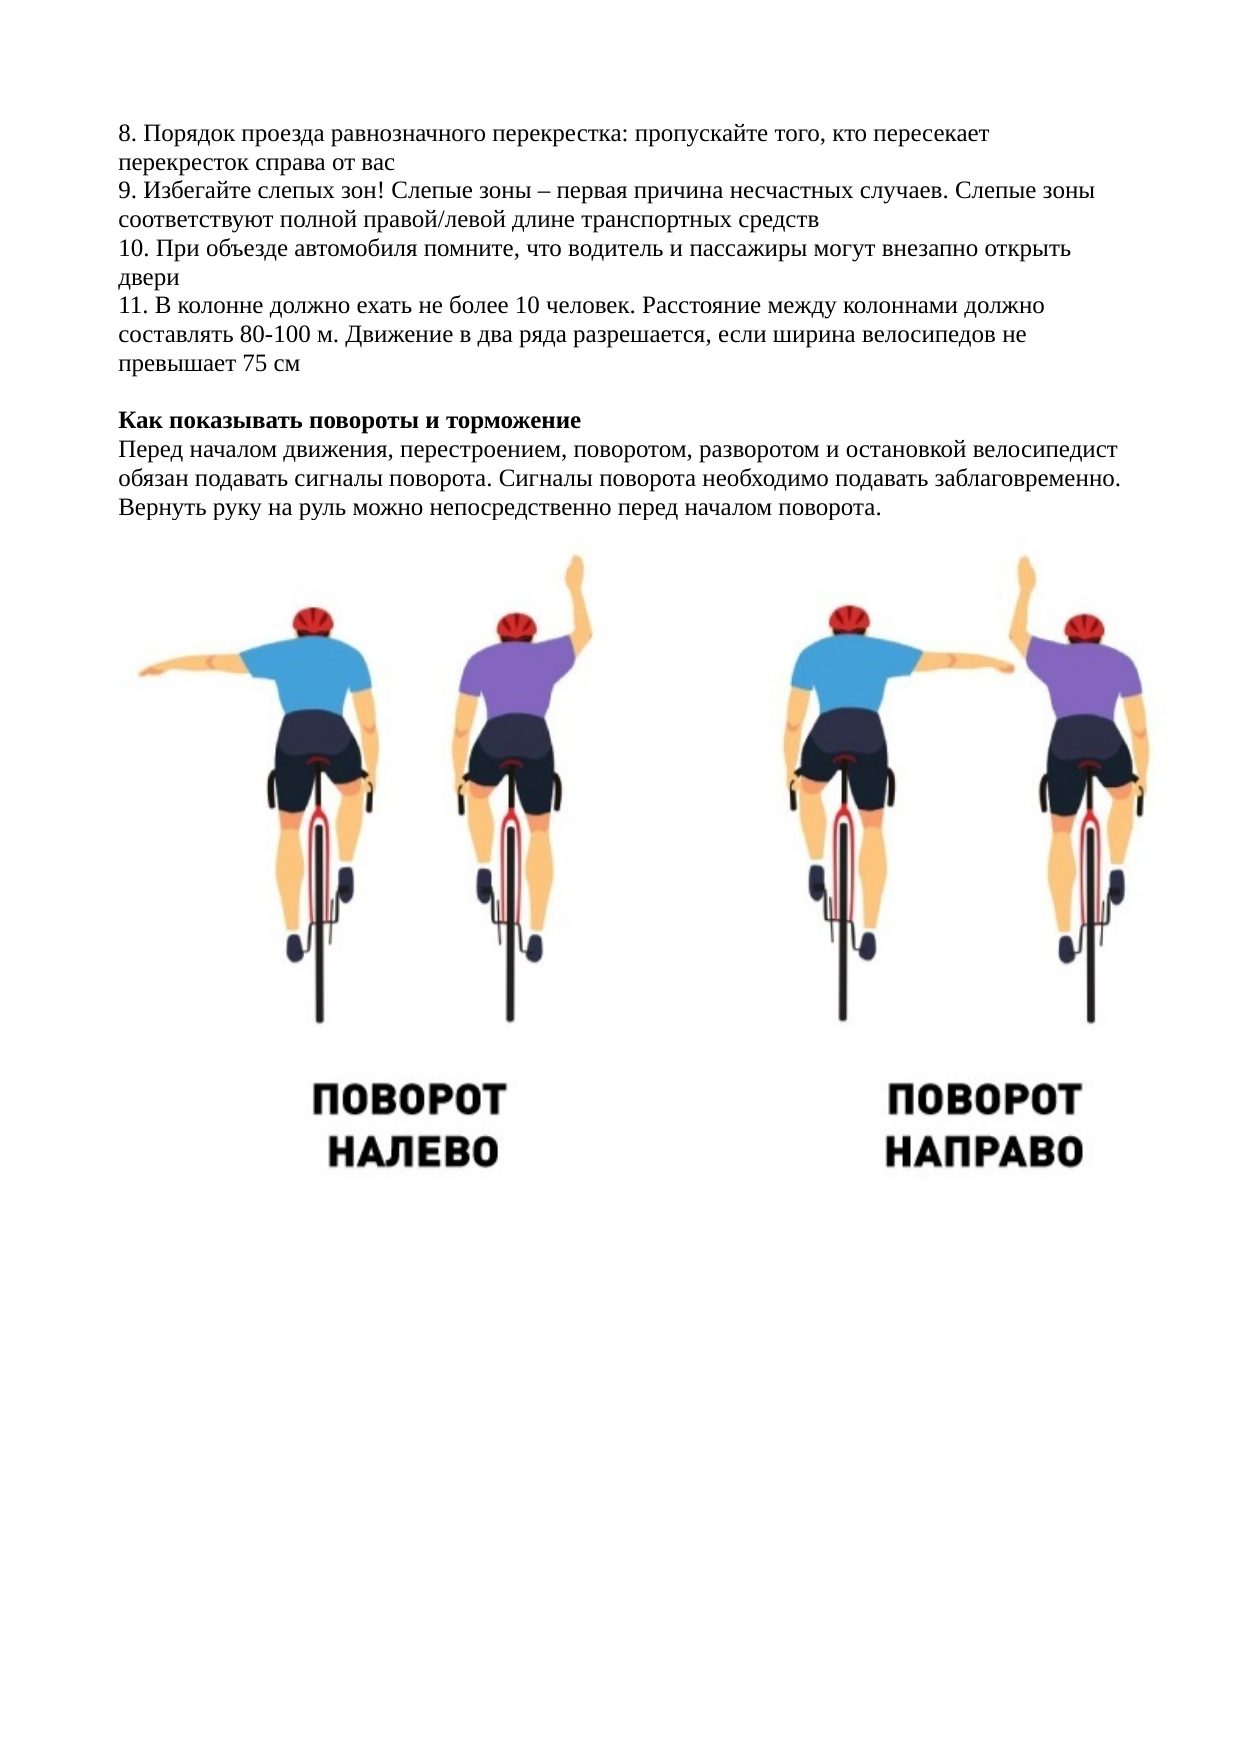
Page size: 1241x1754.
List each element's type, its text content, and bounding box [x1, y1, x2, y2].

text 10. При объезде автомобиля помните, что водитель и пассажиры могут внезапно открыть двери [118, 233, 1122, 291]
text 9. Избегайте слепых зон! Слепые зоны – первая причина несчастных случаев. Слепые зоны соответствуют полной правой/левой длине транспортных средств [118, 176, 1122, 233]
text Как показывать повороты и торможение [118, 406, 1122, 434]
picture [118, 520, 1241, 1221]
text Перед началом движения, перестроением, поворотом, разворотом и остановкой велосипедист обязан подавать сигналы поворота. Сигналы поворота необходимо подавать заблаговременно. Вернуть руку на руль можно непосредственно перед началом поворота. [118, 434, 1122, 520]
text 11. В колонне должно ехать не более 10 человек. Расстояние между колоннами должно составлять 80-100 м. Движение в два ряда разрешается, если ширина велосипедов не превышает 75 см [118, 291, 1122, 377]
text 8. Порядок проезда равнозначного перекрестка: пропускайте того, кто пересекает перекресток справа от вас [118, 118, 1122, 176]
